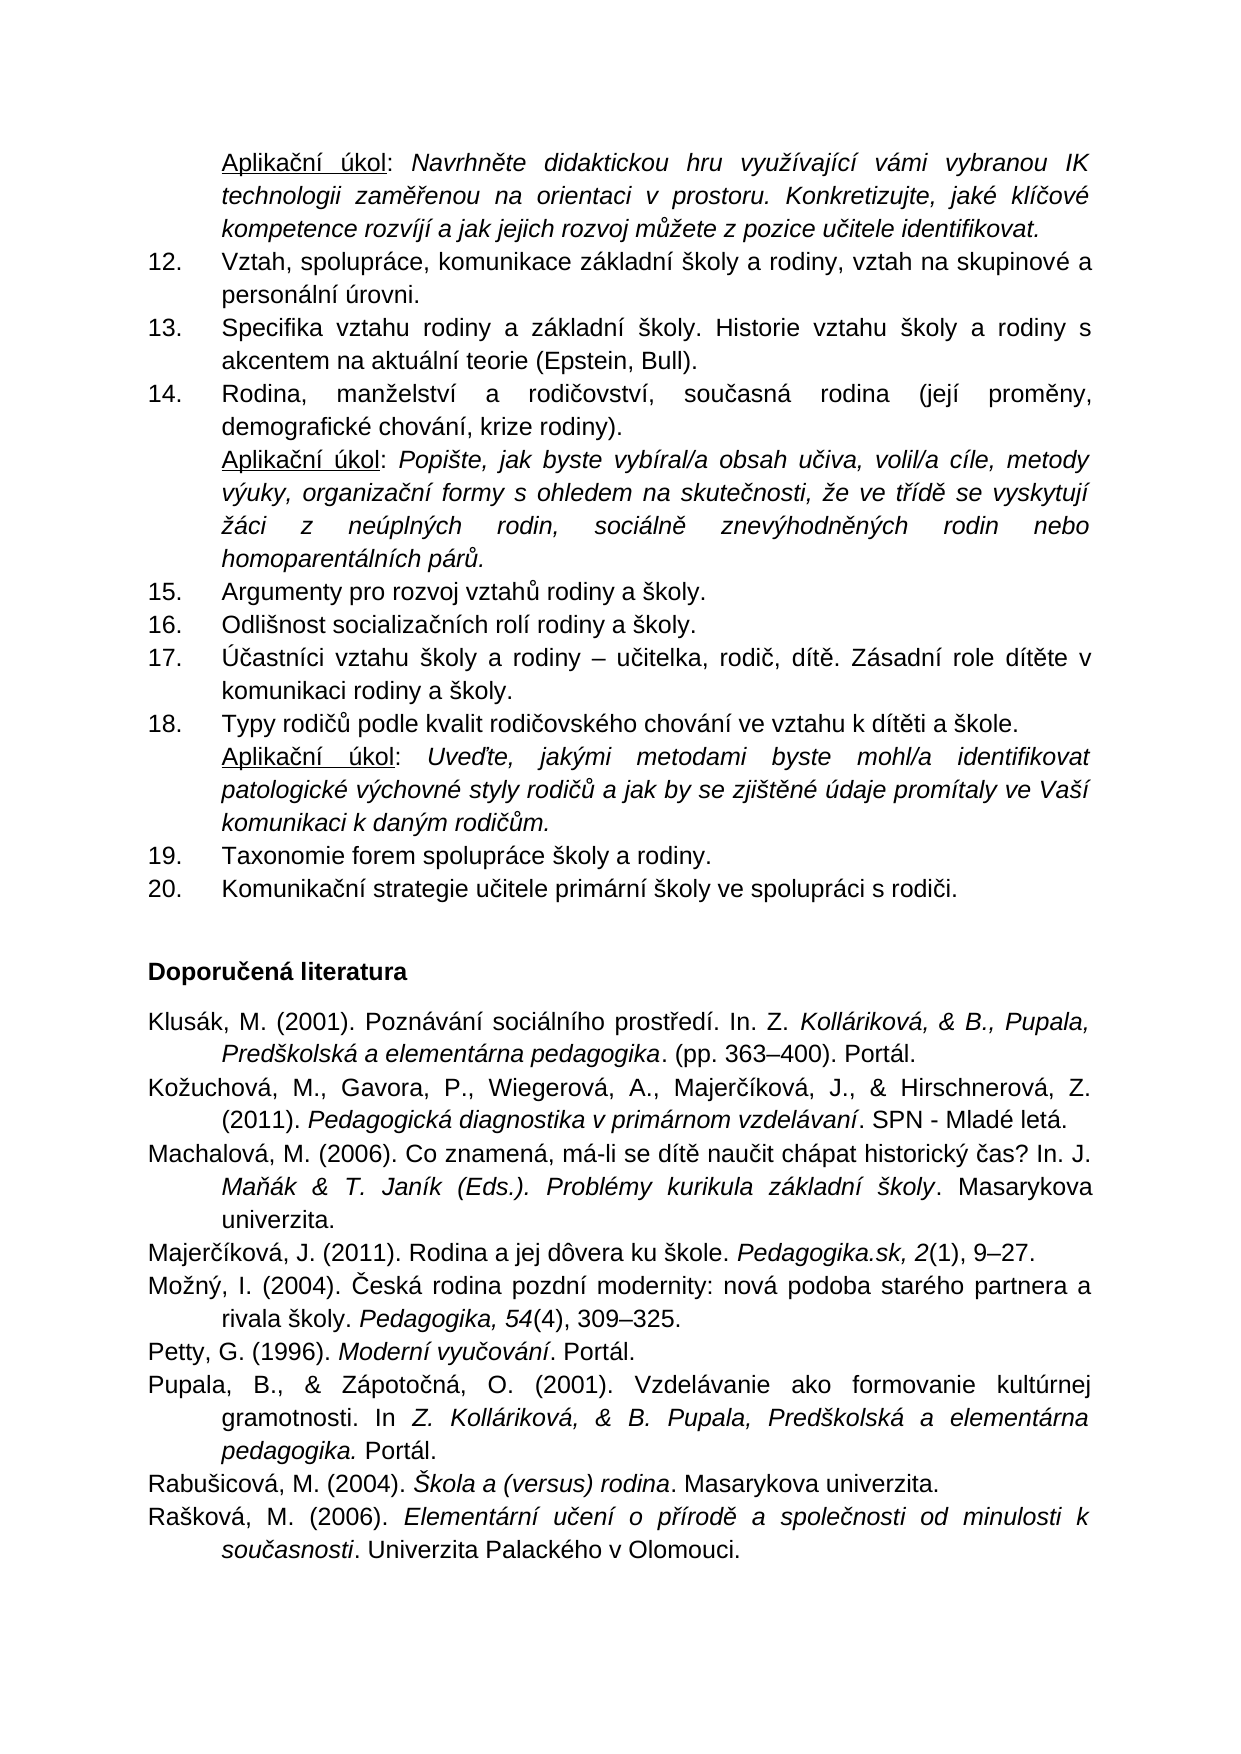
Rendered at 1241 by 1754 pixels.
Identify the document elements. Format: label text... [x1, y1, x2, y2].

list Odlišnost socializačních rolí rodiny a školy. [148, 610, 1093, 639]
list Taxonomie forem spolupráce školy a rodiny. [148, 841, 1093, 870]
text Možný, I. (2004). Česká rodina pozdní modernity: nová podoba starého partnera a rivala školy. Pedagogika, 54(4), 309–325. [148, 1271, 1093, 1332]
list Specifika vztahu rodiny a základní školy. Historie vztahu školy a rodiny s akcentem na aktuální teorie (Epstein, Bull). [148, 313, 1093, 374]
text Rabušicová, M. (2004). Škola a (versus) rodina. Masarykova univerzita. [148, 1469, 1093, 1497]
list Typy rodičů podle kvalit rodičovského chování ve vztahu k dítěti a škole. [148, 709, 1093, 738]
list Účastníci vztahu školy a rodiny – učitelka, rodič, dítě. Zásadní role dítěte v komunikaci rodiny a školy. [148, 643, 1093, 705]
text Kožuchová, M., Gavora, P., Wiegerová, A., Majerčíková, J., & Hirschnerová, Z. (2011). Pedagogická diagnostika v primárnom vzdelávaní. SPN - Mladé letá. [148, 1072, 1093, 1134]
list Aplikační úkol: Navrhněte didaktickou hru využívající vámi vybranou IK technologii zaměřenou na orientaci v prostoru. Konkretizujte, jaké klíčové kompetence rozvíjí a jak jejich rozvoj můžete z pozice učitele identifikovat. [221, 148, 1093, 242]
list Aplikační úkol: Popište, jak byste vybíral/a obsah učiva, volil/a cíle, metody výuky, organizační formy s ohledem na skutečnosti, že ve třídě se vyskytují žáci z neúplných rodin, sociálně znevýhodněných rodin nebo homoparentálních párů. [221, 445, 1093, 573]
text Rašková, M. (2006). Elementární učení o přírodě a společnosti od minulosti k současnosti. Univerzita Palackého v Olomouci. [148, 1502, 1093, 1563]
list Rodina, manželství a rodičovství, současná rodina (její proměny, demografické chování, krize rodiny). [148, 379, 1093, 441]
list Vztah, spolupráce, komunikace základní školy a rodiny, vztah na skupinové a personální úrovni. [148, 247, 1093, 308]
text Petty, G. (1996). Moderní vyučování. Portál. [148, 1337, 1093, 1365]
list Argumenty pro rozvoj vztahů rodiny a školy. [148, 577, 1093, 606]
text Doporučená literatura [148, 957, 1093, 986]
text Klusák, M. (2001). Poznávání sociálního prostředí. In. Z. Kolláriková, & B., Pupala, Predškolská a elementárna pedagogika. (pp. 363–400). Portál. [148, 1006, 1093, 1068]
text Majerčíková, J. (2011). Rodina a jej dôvera ku škole. Pedagogika.sk, 2(1), 9–27. [148, 1238, 1093, 1266]
list Aplikační úkol: Uveďte, jakými metodami byste mohl/a identifikovat patologické výchovné styly rodičů a jak by se zjištěné údaje promítaly ve Vaší komunikaci k daným rodičům. [221, 742, 1093, 837]
text Machalová, M. (2006). Co znamená, má-li se dítě naučit chápat historický čas? In. J. Maňák & T. Janík (Eds.). Problémy kurikula základní školy. Masarykova univerzita. [148, 1138, 1093, 1233]
list Komunikační strategie učitele primární školy ve spolupráci s rodiči. [148, 874, 1093, 903]
text Pupala, B., & Zápotočná, O. (2001). Vzdelávanie ako formovanie kultúrnej gramotnosti. In Z. Kolláriková, & B. Pupala, Predškolská a elementárna pedagogika. Portál. [148, 1370, 1093, 1464]
